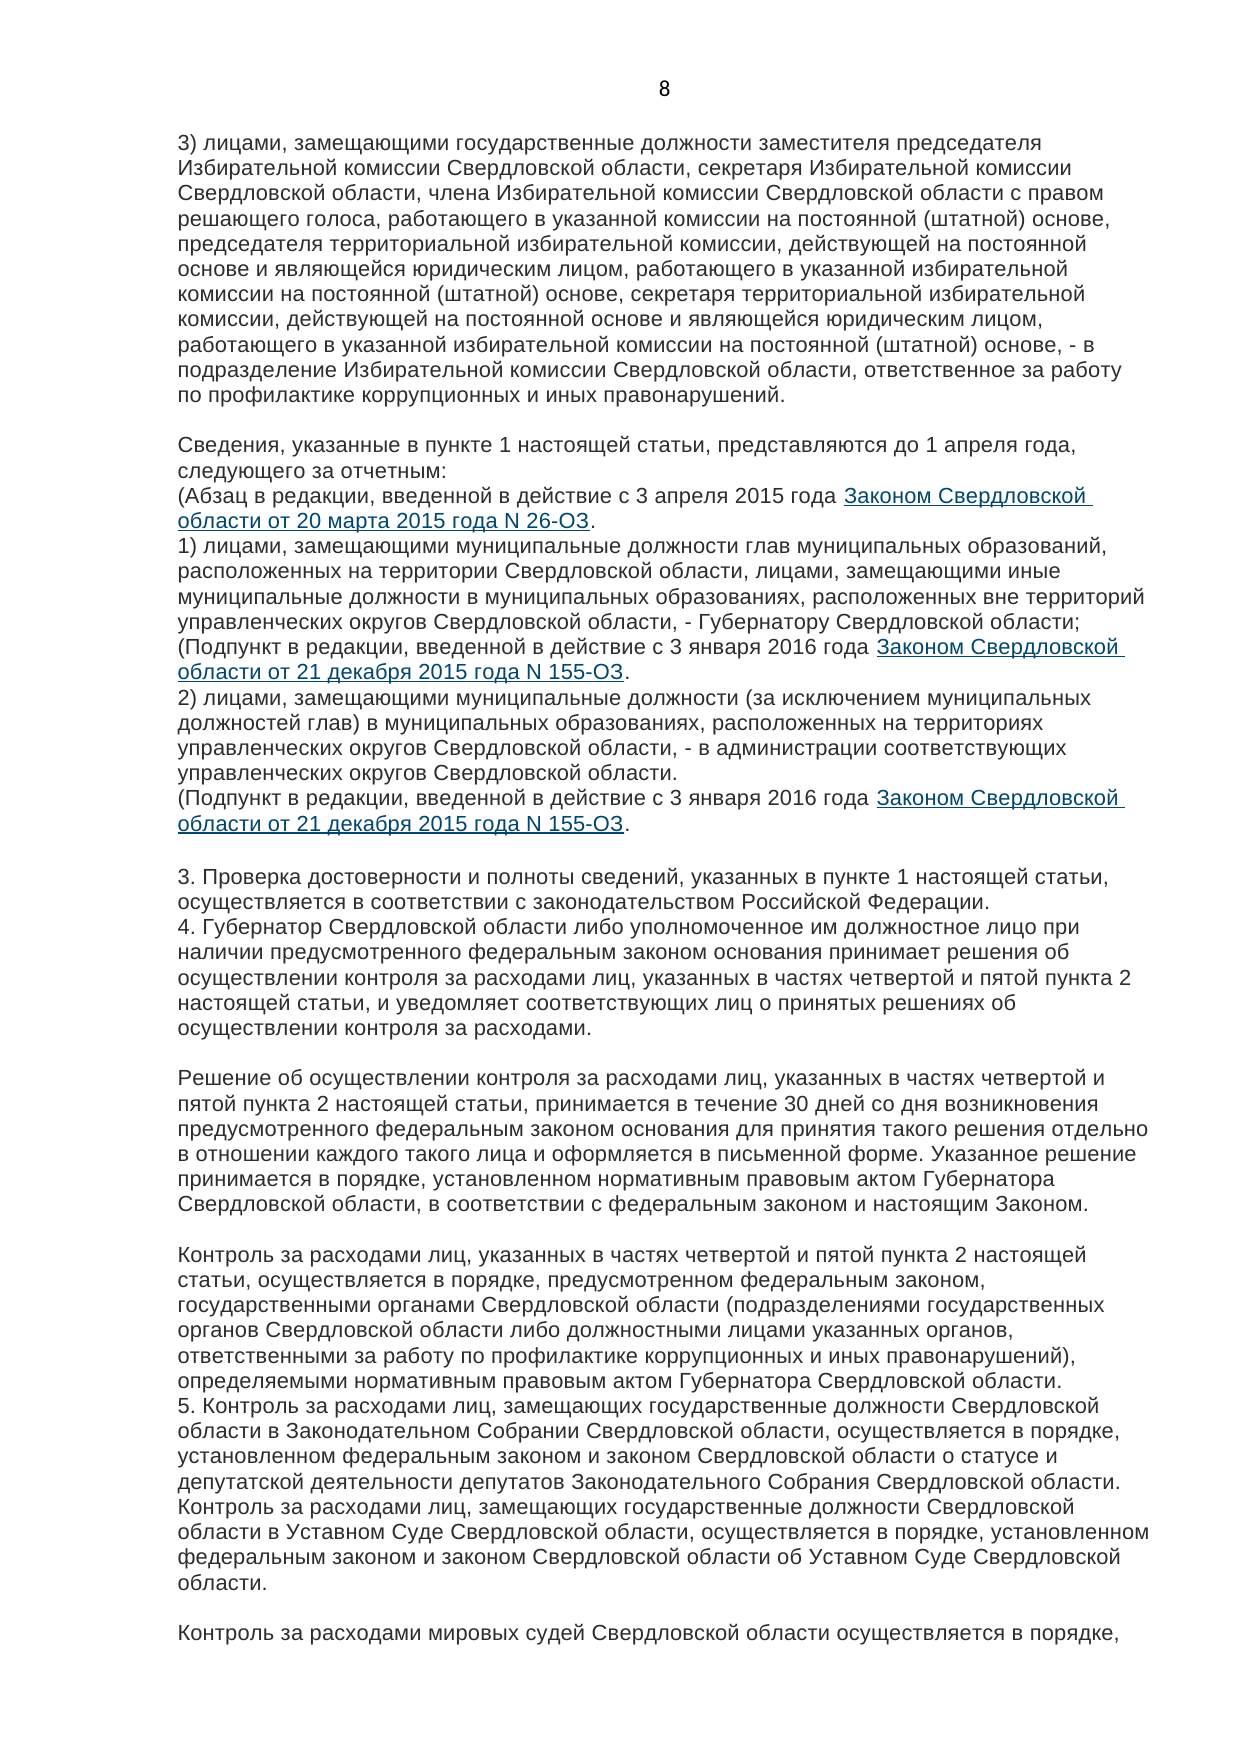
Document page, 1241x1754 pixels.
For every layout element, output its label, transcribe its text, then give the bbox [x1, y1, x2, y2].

text 3. Проверка достоверности и полноты сведений, указанных в пункте 1 настоящей статьи, осуществляется в соответствии с законодательством Российской Федерации. [177, 864, 1152, 914]
text 3) лицами, замещающими государственные должности заместителя председателя Избирательной комиссии Свердловской области, секретаря Избирательной комиссии Свердловской области, члена Избирательной комиссии Свердловской области с правом решающего голоса, работающего в указанной комиссии на постоянной (штатной) основе, председателя территориальной избирательной комиссии, действующей на постоянной основе и являющейся юридическим лицом, работающего в указанной избирательной комиссии на постоянной (штатной) основе, секретаря территориальной избирательной комиссии, действующей на постоянной основе и являющейся юридическим лицом, работающего в указанной избирательной комиссии на постоянной (штатной) основе, - в подразделение Избирательной комиссии Свердловской области, ответственное за работу по профилактике коррупционных и иных правонарушений. Сведения, указанные в пункте 1 настоящей статьи, представляются до 1 апреля года, следующего за отчетным: (Абзац в редакции, введенной в действие с 3 апреля 2015 года Законом Свердловской области от 20 марта 2015 года N 26-ОЗ. [177, 130, 1152, 533]
text 2) лицами, замещающими муниципальные должности (за исключением муниципальных должностей глав) в муниципальных образованиях, расположенных на территориях управленческих округов Свердловской области, - в администрации соответствующих управленческих округов Свердловской области. (Подпункт в редакции, введенной в действие с 3 января 2016 года Законом Свердловской области от 21 декабря 2015 года N 155-ОЗ. [177, 684, 1152, 864]
text 4. Губернатор Свердловской области либо уполномоченное им должностное лицо при наличии предусмотренного федеральным законом основания принимает решения об осуществлении контроля за расходами лиц, указанных в частях четвертой и пятой пункта 2 настоящей статьи, и уведомляет соответствующих лиц о принятых решениях об осуществлении контроля за расходами. Решение об осуществлении контроля за расходами лиц, указанных в частях четвертой и пятой пункта 2 настоящей статьи, принимается в течение 30 дней со дня возникновения предусмотренного федеральным законом основания для принятия такого решения отдельно в отношении каждого такого лица и оформляется в письменной форме. Указанное решение принимается в порядке, установленном нормативным правовым актом Губернатора Свердловской области, в соответствии с федеральным законом и настоящим Законом. Контроль за расходами лиц, указанных в частях четвертой и пятой пункта 2 настоящей статьи, осуществляется в порядке, предусмотренном федеральным законом, государственными органами Свердловской области (подразделениями государственных органов Свердловской области либо должностными лицами указанных органов, ответственными за работу по профилактике коррупционных и иных правонарушений), определяемыми нормативным правовым актом Губернатора Свердловской области. [177, 914, 1152, 1393]
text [177, 1494, 1152, 1645]
text 1) лицами, замещающими муниципальные должности глав муниципальных образований, расположенных на территории Свердловской области, лицами, замещающими иные муниципальные должности в муниципальных образованиях, расположенных вне территорий управленческих округов Свердловской области, - Губернатору Свердловской области; (Подпункт в редакции, введенной в действие с 3 января 2016 года Законом Свердловской области от 21 декабря 2015 года N 155-ОЗ. [177, 533, 1152, 684]
text 5. Контроль за расходами лиц, замещающих государственные должности Свердловской области в Законодательном Собрании Свердловской области, осуществляется в порядке, установленном федеральным законом и законом Свердловской области о статусе и депутатской деятельности депутатов Законодательного Собрания Свердловской области. [177, 1393, 1152, 1494]
